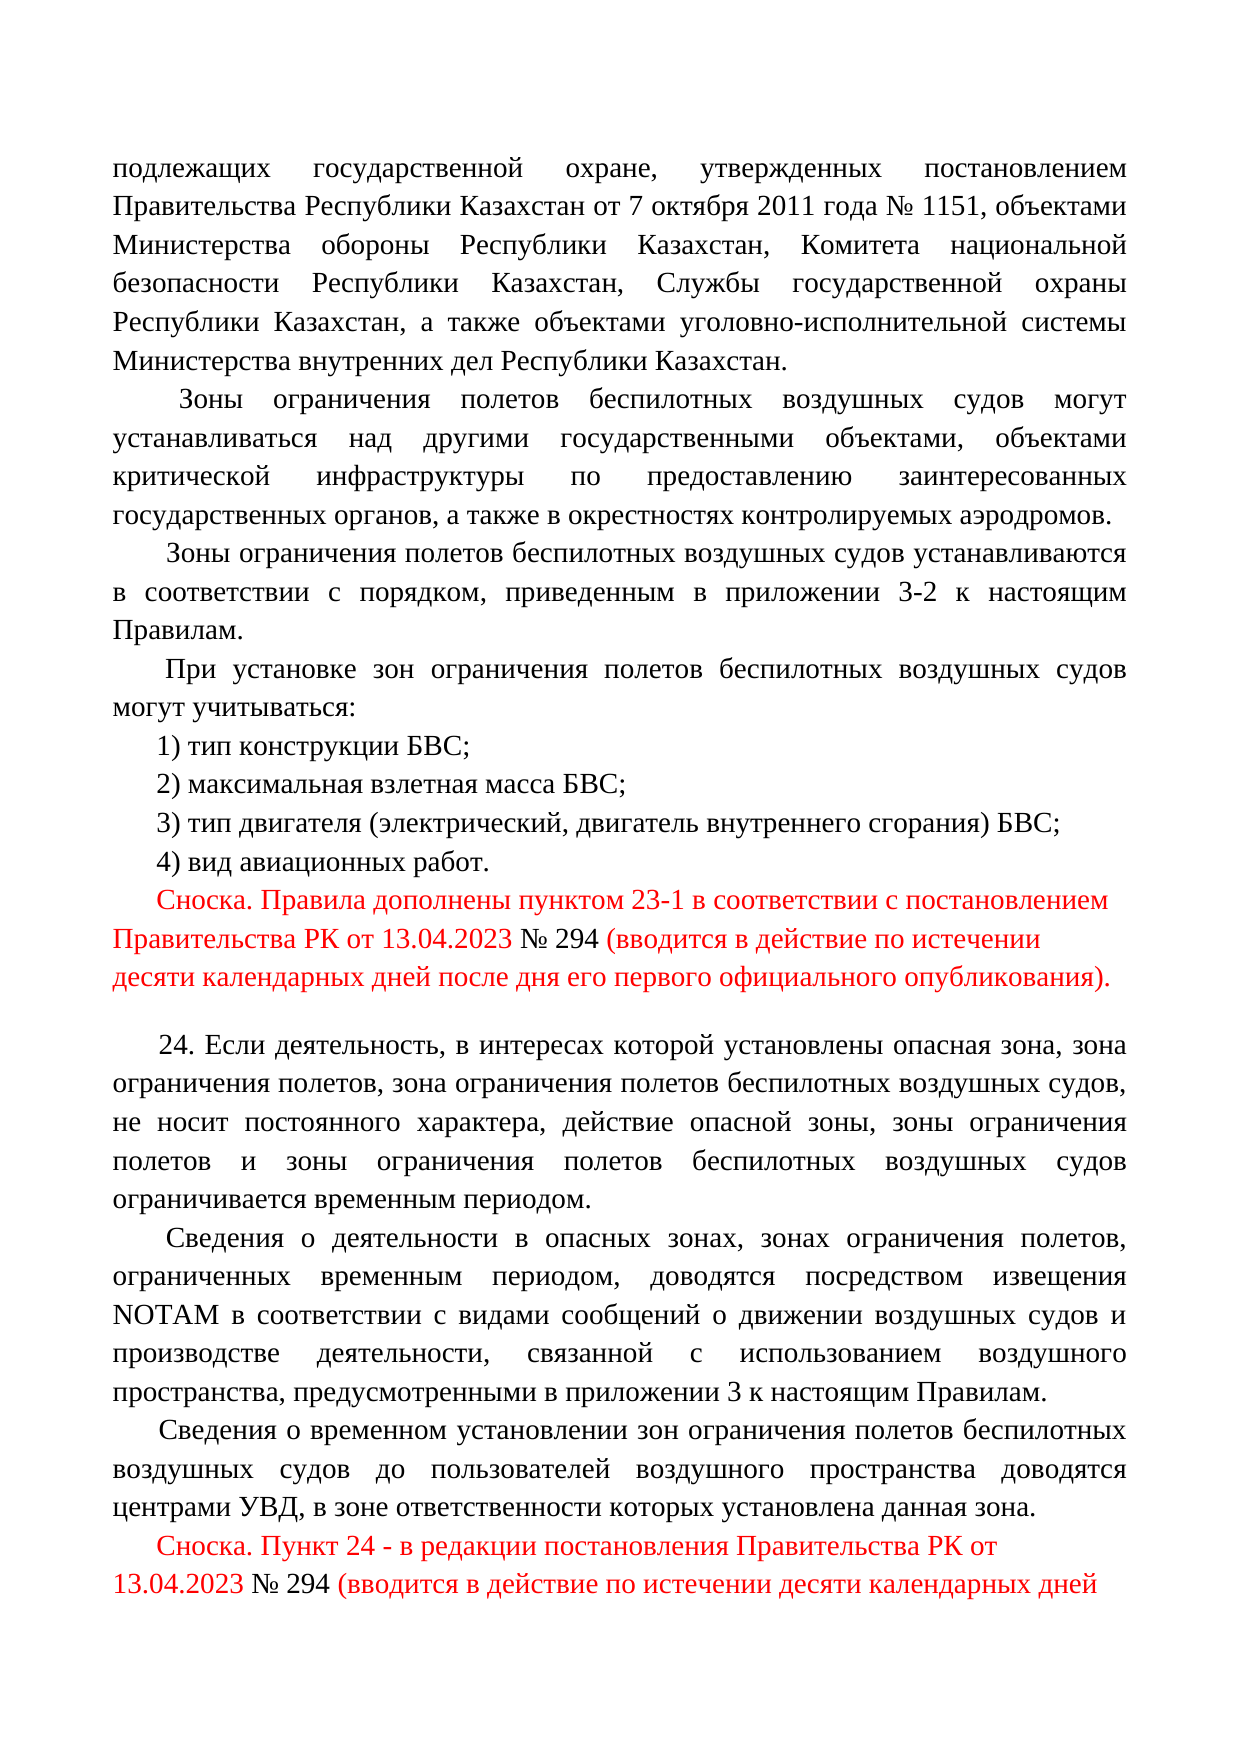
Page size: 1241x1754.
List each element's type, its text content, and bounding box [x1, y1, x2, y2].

text Сведения о временном установлении зон ограничения полетов беспилотных воздушных судов до пользователей воздушного пространства доводятся центрами УВД, в зоне ответственности которых установлена данная зона. [112, 1412, 1128, 1523]
text Зоны ограничения полетов беспилотных воздушных судов устанавливаются в соответствии с порядком, приведенным в приложении 3-2 к настоящим Правилам. [112, 535, 1128, 646]
text 1) тип конструкции БВС; [112, 728, 1128, 762]
text Зоны ограничения полетов беспилотных воздушных судов могут устанавливаться над другими государственными объектами, объектами критической инфраструктуры по предоставлению заинтересованных государственных органов, а также в окрестностях контролируемых аэродромов. [112, 381, 1128, 530]
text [112, 1528, 1128, 1600]
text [112, 150, 1128, 376]
text Сноска. Правила дополнены пунктом 23-1 в соответствии с постановлением Правительства РК от 13.04.2023 № 294 (вводится в действие по истечении десяти календарных дней после дня его первого официального опубликования). [112, 882, 1128, 1023]
text 4) вид авиационных работ. [112, 844, 1128, 877]
text 2) максимальная взлетная масса БВС; [112, 767, 1128, 800]
text Сведения о деятельности в опасных зонах, зонах ограничения полетов, ограниченных временным периодом, доводятся посредством извещения NOTAM в соответствии с видами сообщений о движении воздушных судов и производстве деятельности, связанной с использованием воздушного пространства, предусмотренными в приложении 3 к настоящим Правилам. [112, 1220, 1128, 1407]
text При установке зон ограничения полетов беспилотных воздушных судов могут учитываться: [112, 651, 1128, 723]
text 24. Если деятельность, в интересах которой установлены опасная зона, зона ограничения полетов, зона ограничения полетов беспилотных воздушных судов, не носит постоянного характера, действие опасной зоны, зоны ограничения полетов и зоны ограничения полетов беспилотных воздушных судов ограничивается временным периодом. [112, 1027, 1128, 1215]
text 3) тип двигателя (электрический, двигатель внутреннего сгорания) БВС; [112, 805, 1128, 839]
